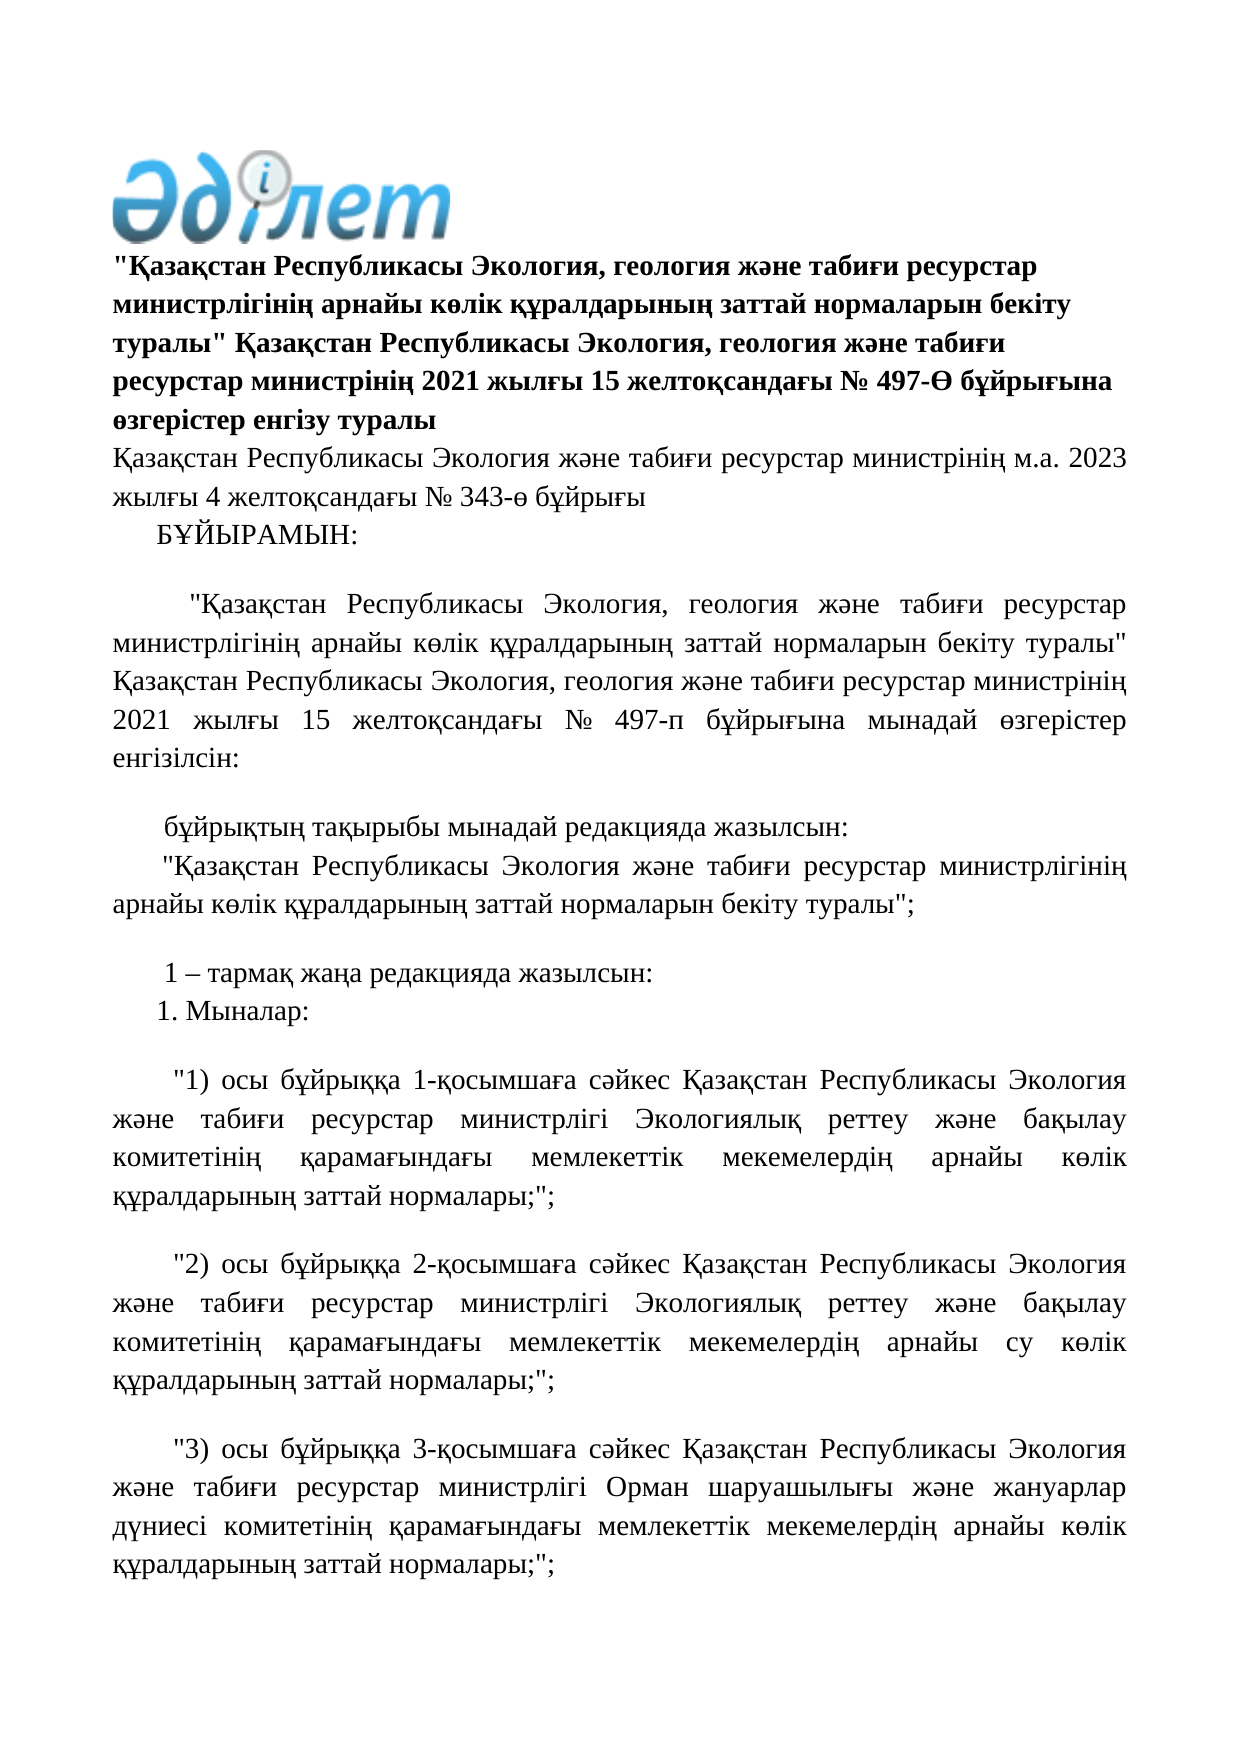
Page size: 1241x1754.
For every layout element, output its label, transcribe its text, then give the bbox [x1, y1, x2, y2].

text "1) осы бұйрыққа 1-қосымшаға сәйкес Қазақстан Республикасы Экология және табиғи ресурстар министрлігі Экологиялық реттеу және бақылау комитетінің қарамағындағы мемлекеттік мекемелердің арнайы көлік құралдарының заттай нормалары;"; [112, 1062, 1128, 1211]
text "Қазақстан Республикасы Экология, геология және табиғи ресурстар министрлігінің арнайы көлік құралдарының заттай нормаларын бекіту туралы" Қазақстан Республикасы Экология, геология және табиғи ресурстар министрінің 2021 жылғы 15 желтоқсандағы № 497-п бұйрығына мынадай өзгерістер енгізілсін: [112, 586, 1128, 774]
text 1. Мыналар: [112, 993, 1128, 1027]
picture [112, 150, 451, 244]
text 1 – тармақ жаңа редакцияда жазылсын: [112, 955, 1128, 988]
text бұйрықтың тақырыбы мынадай редакцияда жазылсын: [112, 809, 1128, 843]
text "2) осы бұйрыққа 2-қосымшаға сәйкес Қазақстан Республикасы Экология және табиғи ресурстар министрлігі Экологиялық реттеу және бақылау комитетінің қарамағындағы мемлекеттік мекемелердің арнайы су көлік құралдарының заттай нормалары;"; [112, 1247, 1128, 1396]
text "3) осы бұйрыққа 3-қосымшаға сәйкес Қазақстан Республикасы Экология және табиғи ресурстар министрлігі Орман шаруашылығы және жануарлар дүниесі комитетінің қарамағындағы мемлекеттік мекемелердің арнайы көлік құралдарының заттай нормалары;"; [112, 1431, 1128, 1580]
text Қазақстан Республикасы Экология және табиғи ресурстар министрінің м.а. 2023 жылғы 4 желтоқсандағы № 343-ө бұйрығы [112, 440, 1128, 512]
text "Қазақстан Республикасы Экология және табиғи ресурстар министрлігінің арнайы көлік құралдарының заттай нормаларын бекіту туралы"; [112, 848, 1128, 920]
text "Қазақстан Республикасы Экология, геология және табиғи ресурстар министрлігінің арнайы көлік құралдарының заттай нормаларын бекіту туралы" Қазақстан Республикасы Экология, геология және табиғи ресурстар министрінің 2021 жылғы 15 желтоқсандағы № 497-Ө бұйрығына өзгерістер енгізу туралы [112, 248, 1128, 435]
text БҰЙЫРАМЫН: [112, 517, 1128, 551]
